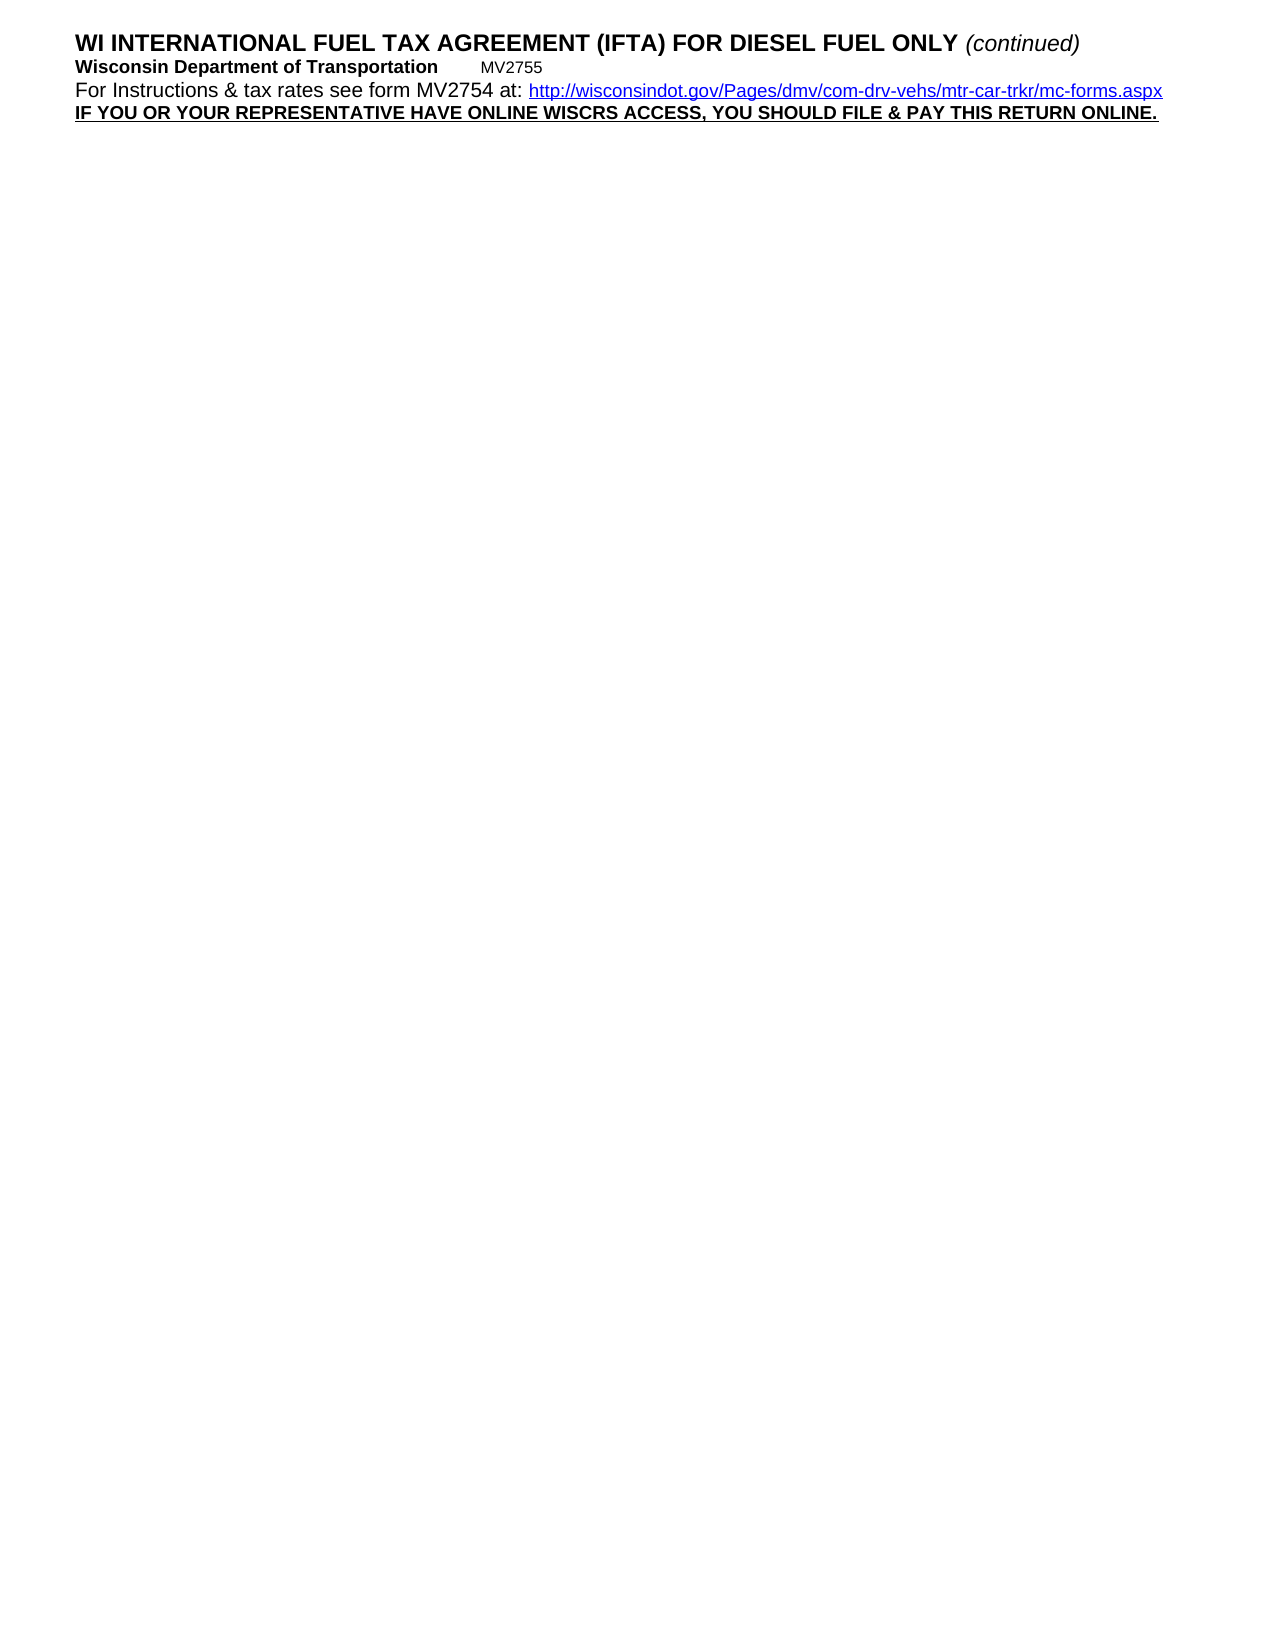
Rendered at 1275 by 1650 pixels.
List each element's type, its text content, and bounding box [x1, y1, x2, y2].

text For Instructions & tax rates see form MV2754 at: http://wisconsindot.gov/Pages/dmv/com-drv-vehs/mtr-car-trkr/mc-forms.aspx IF YOU OR YOUR REPRESENTATIVE HAVE ONLINE WISCRS ACCESS, YOU SHOULD FILE & PAY THIS RETURN ONLINE. [75, 78, 1200, 123]
